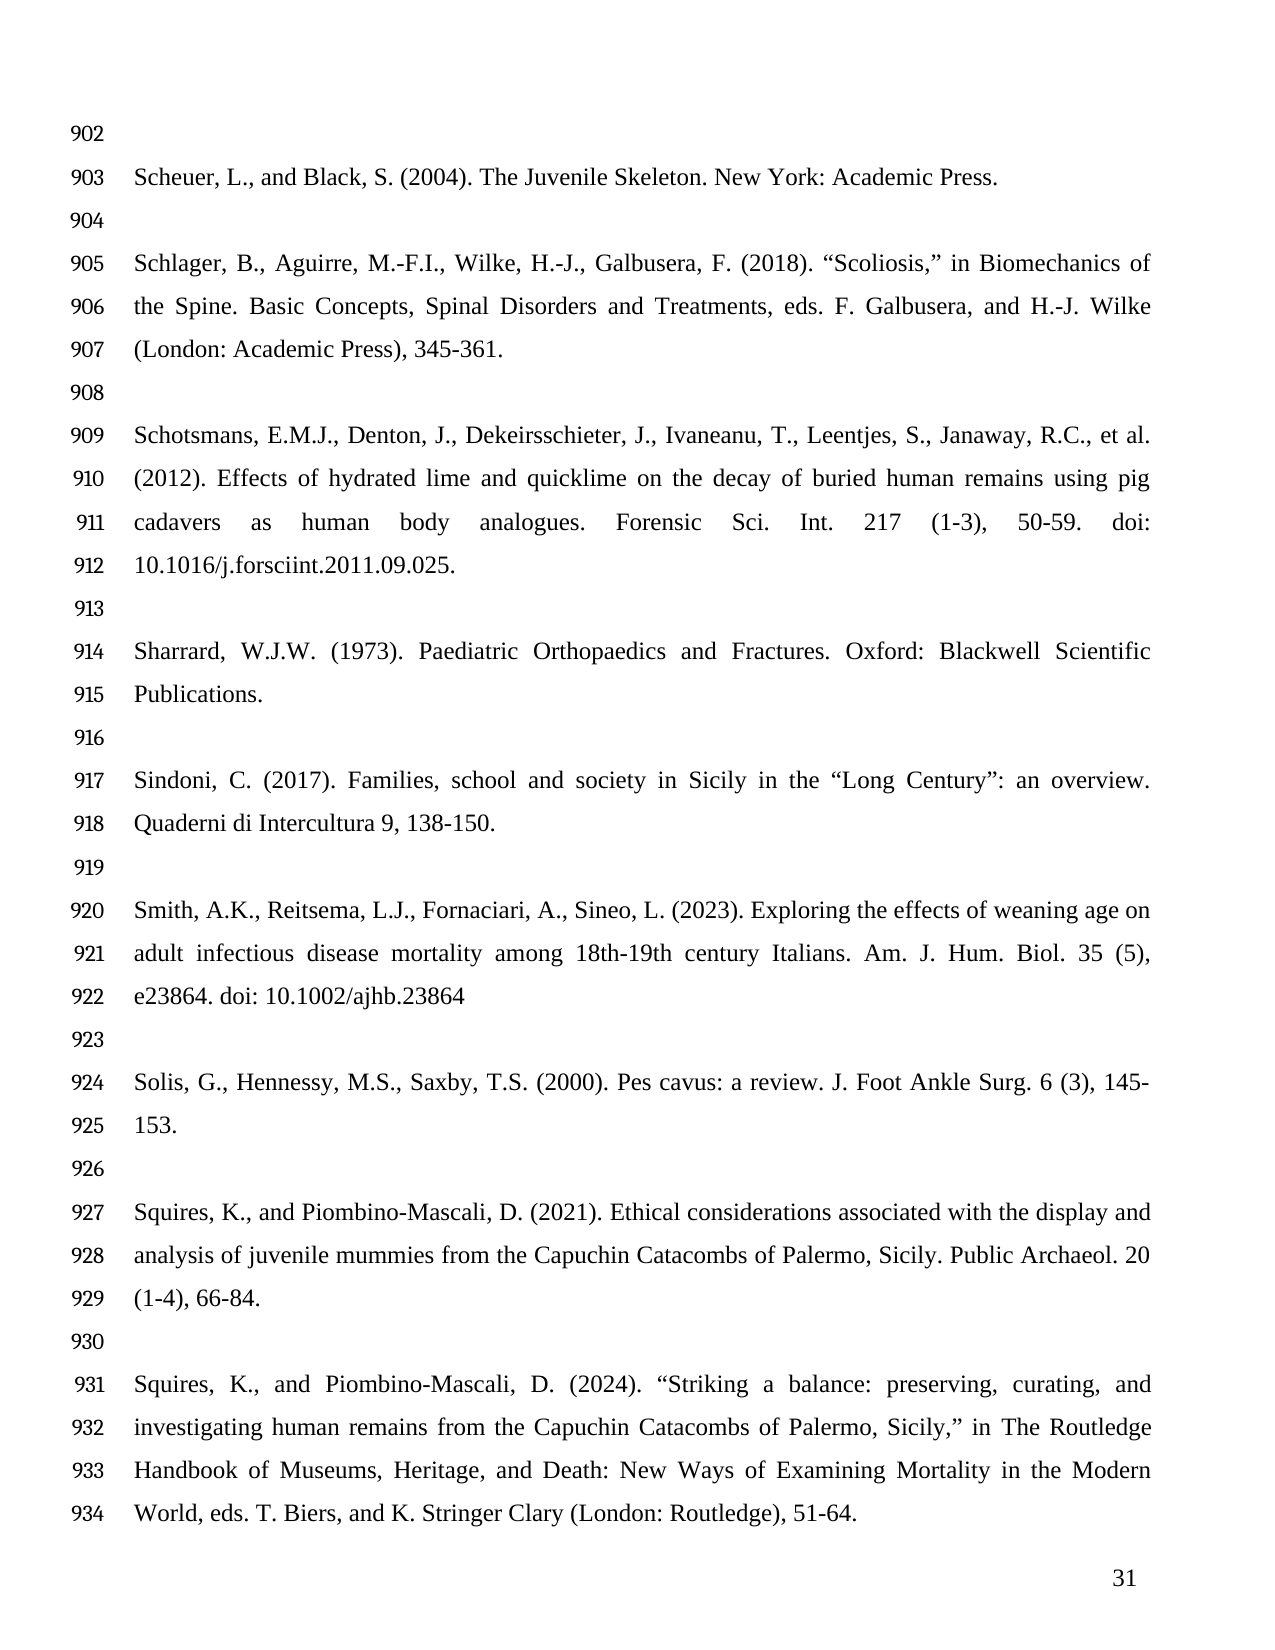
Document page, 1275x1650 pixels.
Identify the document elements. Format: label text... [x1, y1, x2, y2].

text Sindoni, C. (2017). Families, school and society in Sicily in the “Long Century”: an overview. Quaderni di Intercultura 9, 138-150. [133, 765, 1152, 837]
text Scheuer, L., and Black, S. (2004). The Juvenile Skeleton. New York: Academic Press. [133, 162, 1152, 190]
text Smith, A.K., Reitsema, L.J., Fornaciari, A., Sineo, L. (2023). Exploring the effects of weaning age on adult infectious disease mortality among 18th-19th century Italians. Am. J. Hum. Biol. 35 (5), e23864. doi: 10.1002/ajhb.23864 [133, 895, 1152, 1010]
text Solis, G., Hennessy, M.S., Saxby, T.S. (2000). Pes cavus: a review. J. Foot Ankle Surg. 6 (3), 145-153. [133, 1067, 1152, 1139]
text Schotsmans, E.M.J., Denton, J., Dekeirsschieter, J., Ivaneanu, T., Leentjes, S., Janaway, R.C., et al. (2012). Effects of hydrated lime and quicklime on the decay of buried human remains using pig cadavers as human body analogues. Forensic Sci. Int. 217 (1-3), 50-59. doi: 10.1016/j.forsciint.2011.09.025. [133, 420, 1152, 578]
text Squires, K., and Piombino-Mascali, D. (2024). “Striking a balance: preserving, curating, and investigating human remains from the Capuchin Catacombs of Palermo, Sicily,” in The Routledge Handbook of Museums, Heritage, and Death: New Ways of Examining Mortality in the Modern World, eds. T. Biers, and K. Stringer Clary (London: Routledge), 51-64. [133, 1369, 1152, 1527]
text Squires, K., and Piombino-Mascali, D. (2021). Ethical considerations associated with the display and analysis of juvenile mummies from the Capuchin Catacombs of Palermo, Sicily. Public Archaeol. 20 (1-4), 66-84. [133, 1197, 1152, 1312]
text Sharrard, W.J.W. (1973). Paediatric Orthopaedics and Fractures. Oxford: Blackwell Scientific Publications. [133, 636, 1152, 708]
text Schlager, B., Aguirre, M.-F.I., Wilke, H.-J., Galbusera, F. (2018). “Scoliosis,” in Biomechanics of the Spine. Basic Concepts, Spinal Disorders and Treatments, eds. F. Galbusera, and H.-J. Wilke (London: Academic Press), 345-361. [133, 248, 1152, 363]
